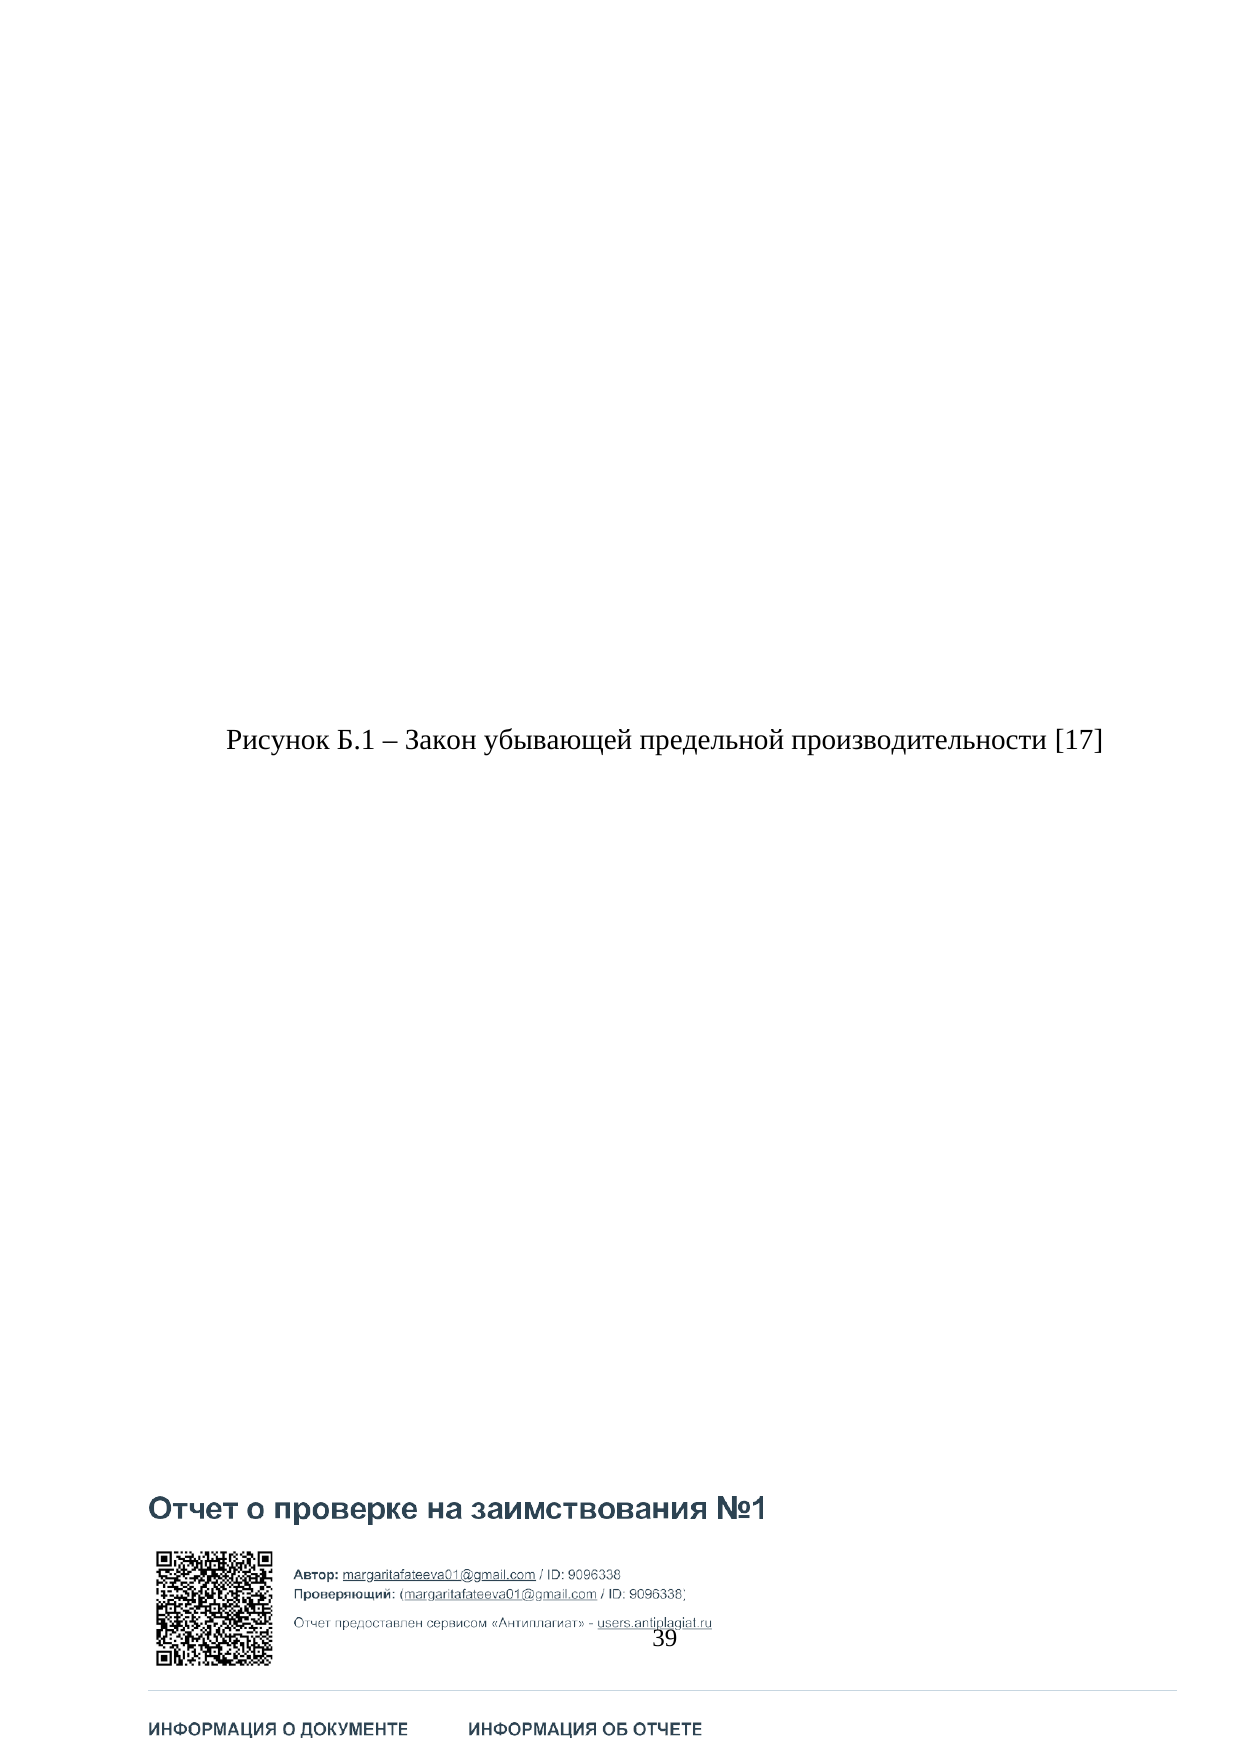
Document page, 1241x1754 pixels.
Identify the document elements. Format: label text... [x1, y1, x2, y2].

text Рисунок Б.1 – Закон убывающей предельной производительности [17] [177, 722, 1152, 755]
